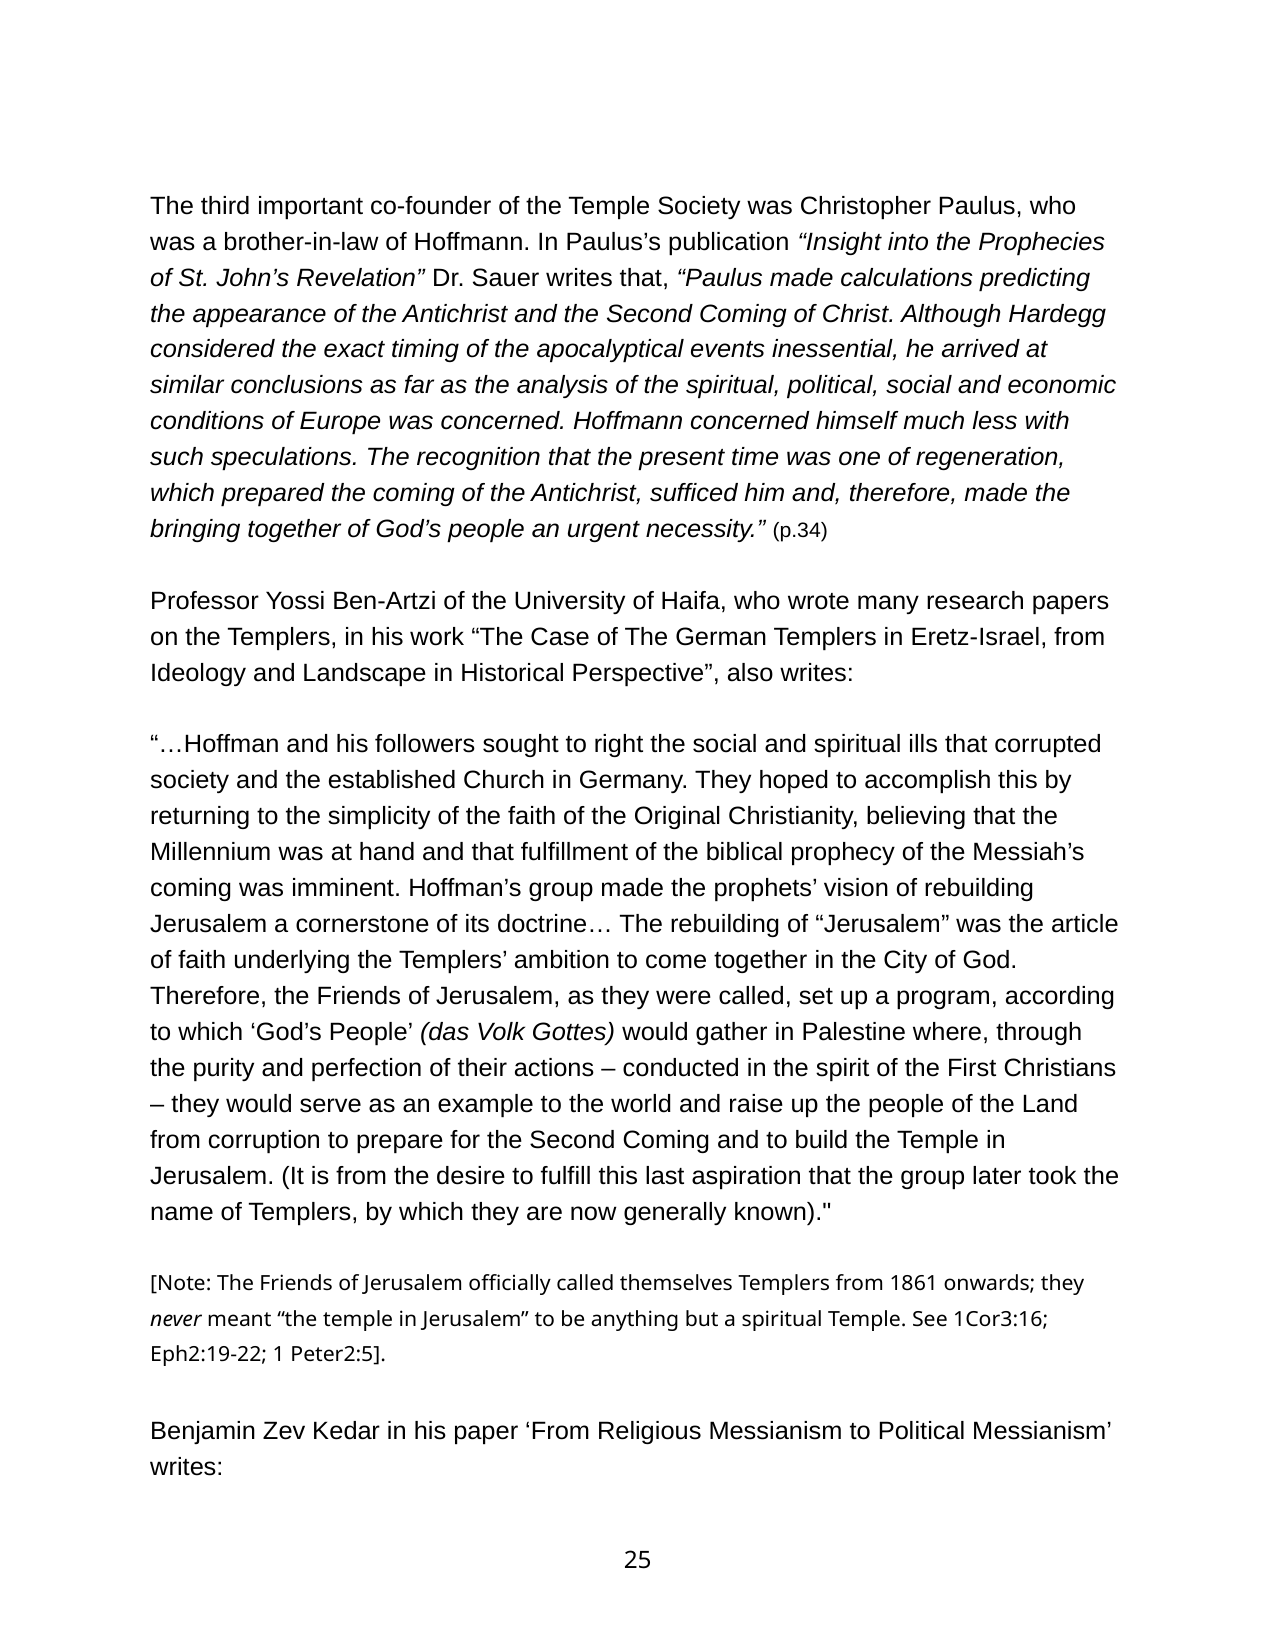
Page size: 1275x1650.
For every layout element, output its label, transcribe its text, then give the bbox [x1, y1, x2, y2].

text “…Hoffman and his followers sought to right the social and spiritual ills that corrupted society and the established Church in Germany. They hoped to accomplish this by returning to the simplicity of the faith of the Original Christianity, believing that the Millennium was at hand and that fulfillment of the biblical prophecy of the Messiah’s coming was imminent. Hoffman’s group made the prophets’ vision of rebuilding Jerusalem a cornerstone of its doctrine… The rebuilding of “Jerusalem” was the article of faith underlying the Templers’ ambition to come together in the City of God. Therefore, the Friends of Jerusalem, as they were called, set up a program, according to which ‘God’s People’ (das Volk Gottes) would gather in Palestine where, through the purity and perfection of their actions – conducted in the spirit of the First Christians – they would serve as an example to the world and raise up the people of the Land from corruption to prepare for the Second Coming and to build the Temple in Jerusalem. (It is from the desire to fulfill this last aspiration that the group later took the name of Templers, by which they are now generally known)." [150, 729, 1125, 1225]
text The third important co-founder of the Temple Society was Christopher Paulus, who was a brother-in-law of Hoffmann. In Paulus’s publication “Insight into the Prophecies of St. John’s Revelation” Dr. Sauer writes that, “Paulus made calculations predicting the appearance of the Antichrist and the Second Coming of Christ. Although Hardegg considered the exact timing of the apocalyptical events inessential, he arrived at similar conclusions as far as the analysis of the spiritual, political, social and economic conditions of Europe was concerned. Hoffmann concerned himself much less with such speculations. The recognition that the present time was one of regeneration, which prepared the coming of the Antichrist, sufficed him and, therefore, made the bringing together of God’s people an urgent necessity.” (p.34) [150, 191, 1125, 543]
text Benjamin Zev Kedar in his paper ‘From Religious Messianism to Political Messianism’ writes: [150, 1416, 1125, 1480]
text [Note: The Friends of Jerusalem officially called themselves Templers from 1861 onwards; they never meant “the temple in Jerusalem” to be anything but a spiritual Temple. See 1Cor3:16; Eph2:19-22; 1 Peter2:5]. [150, 1268, 1125, 1368]
text Professor Yossi Ben-Artzi of the University of Haifa, who wrote many research papers on the Templers, in his work “The Case of The German Templers in Eretz-Israel, from Ideology and Landscape in Historical Perspective”, also writes: [150, 586, 1125, 686]
